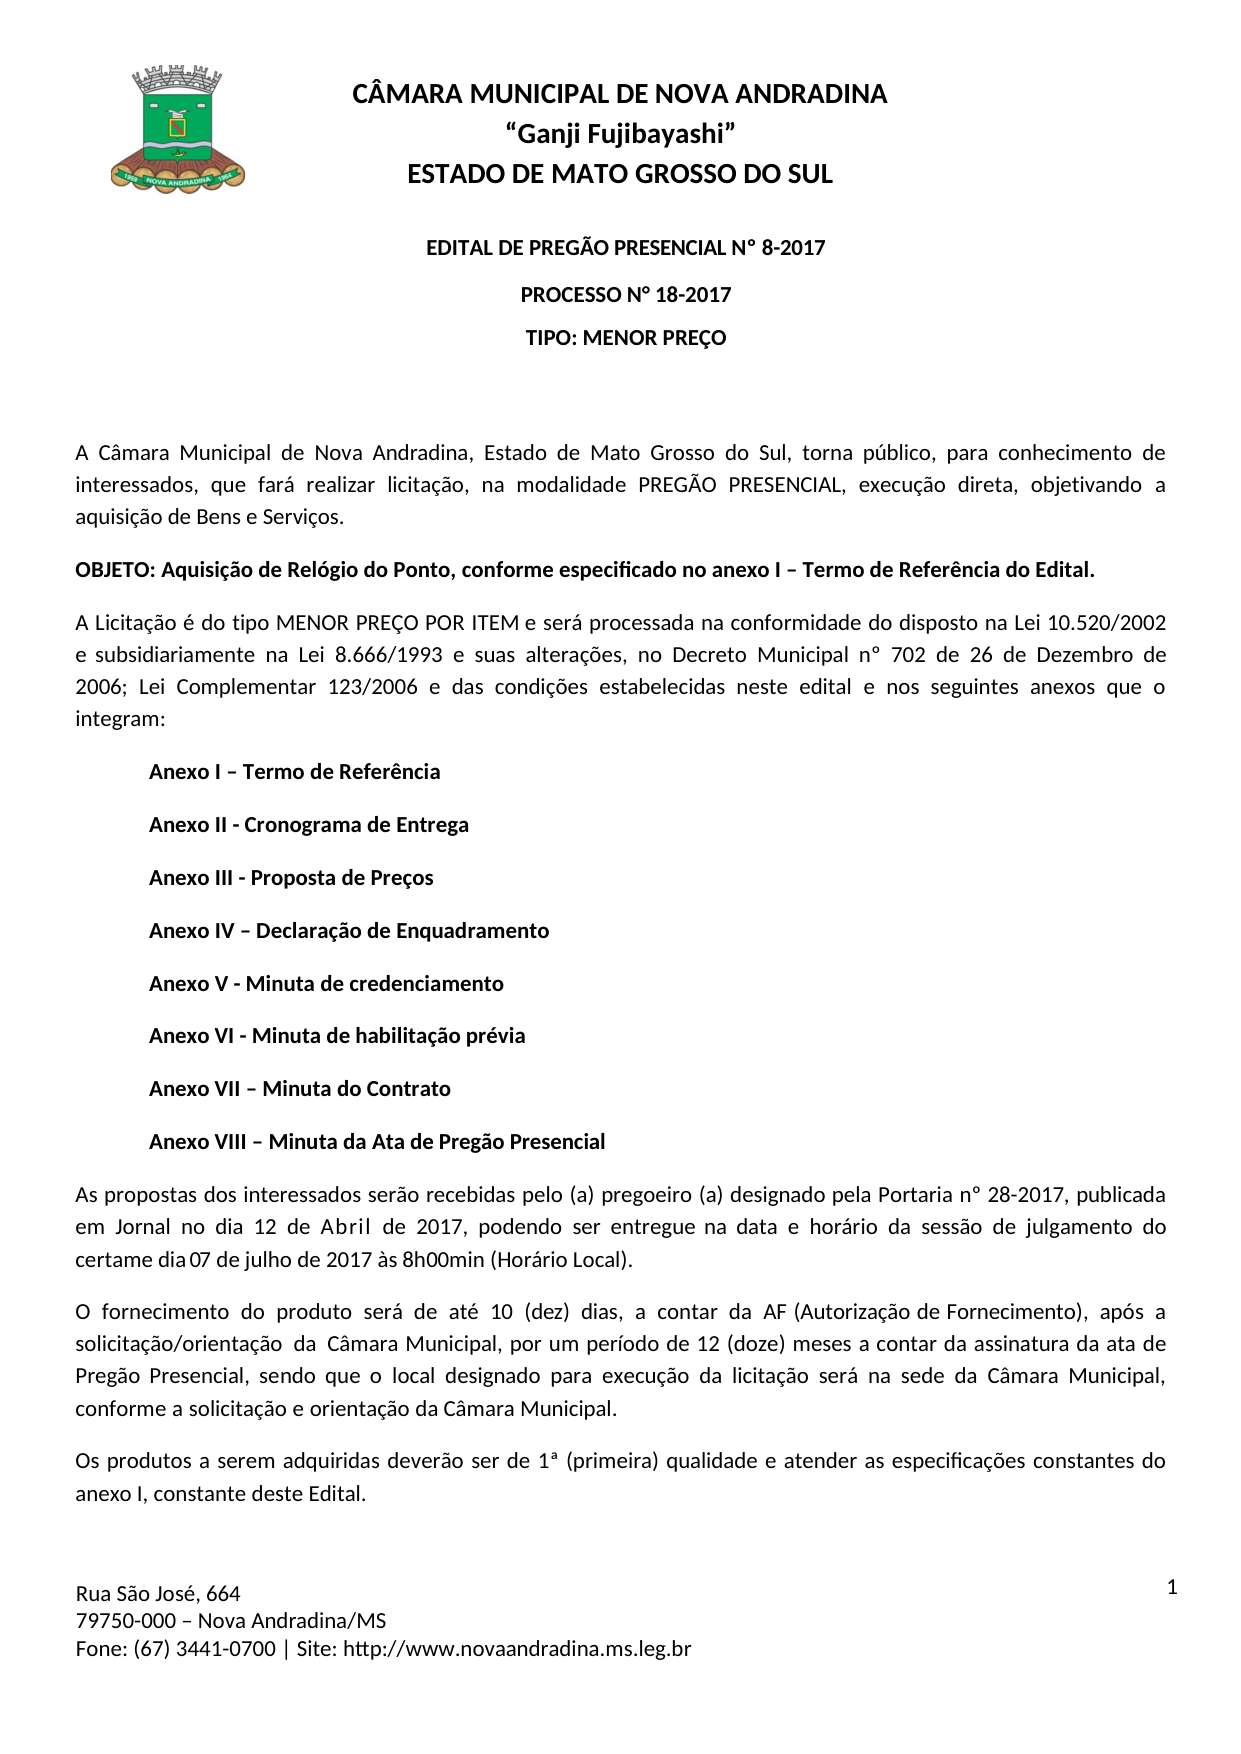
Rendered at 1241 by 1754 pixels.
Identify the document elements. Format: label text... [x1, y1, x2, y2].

text A Câmara Municipal de Nova Andradina, Estado de Mato Grosso do Sul, torna público, para conhecimento de interessados, que fará realizar licitação, na modalidade PREGÃO PRESENCIAL, execução direta, objetivando a aquisição de Bens e Serviços. [75, 438, 1166, 531]
text O fornecimento do produto será de até 10 (dez) dias, a contar da AF (Autorização de Fornecimento), após a solicitação/orientação da Câmara Municipal, por um período de 12 (doze) meses a contar da assinatura da ata de Pregão Presencial, sendo que o local designado para execução da licitação será na sede da Câmara Municipal, conforme a solicitação e orientação da Câmara Municipal. [75, 1297, 1166, 1422]
text As propostas dos interessados serão recebidas pelo (a) pregoeiro (a) designado pela Portaria nº 28-2017, publicada em Jornal no dia 12 de Abril de 2017, podendo ser entregue na data e horário da sessão de julgamento do certame dia 07 de julho de 2017 às 8h00min (Horário Local). [75, 1180, 1166, 1273]
text OBJETO: Aquisição de Relógio do Ponto, conforme especificado no anexo I – Termo de Referência do Edital. [75, 555, 1166, 583]
picture [110, 65, 246, 194]
text TIPO: MENOR PREÇO [64, 323, 1187, 351]
subtitle PROCESSO N° 18-2017 [64, 280, 1187, 308]
subtitle Anexo I – Termo de Referência Anexo II - Cronograma de Entrega Anexo III - Proposta de Preços [149, 757, 498, 891]
text A Licitação é do tipo MENOR PREÇO POR ITEM e será processada na conformidade do disposto na Lei 10.520/2002 e subsidiariamente na Lei 8.666/1993 e suas alterações, no Decreto Municipal nº 702 de 26 de Dezembro de 2006; Lei Complementar 123/2006 e das condições estabelecidas neste edital e nos seguintes anexos que o integram: [75, 608, 1166, 732]
text Anexo IV – Declaração de Enquadramento Anexo V - Minuta de credenciamento Anexo VI - Minuta de habilitação prévia Anexo VII – Minuta do Contrato [149, 916, 550, 1103]
text Os produtos a serem adquiridas deverão ser de 1ª (primeira) qualidade e atender as especificações constantes do anexo I, constante deste Edital. [75, 1447, 1166, 1507]
text Anexo VIII – Minuta da Ata de Pregão Presencial [149, 1127, 1178, 1156]
subtitle EDITAL DE PREGÃO PRESENCIAL Nº 8-2017 [64, 233, 1187, 261]
